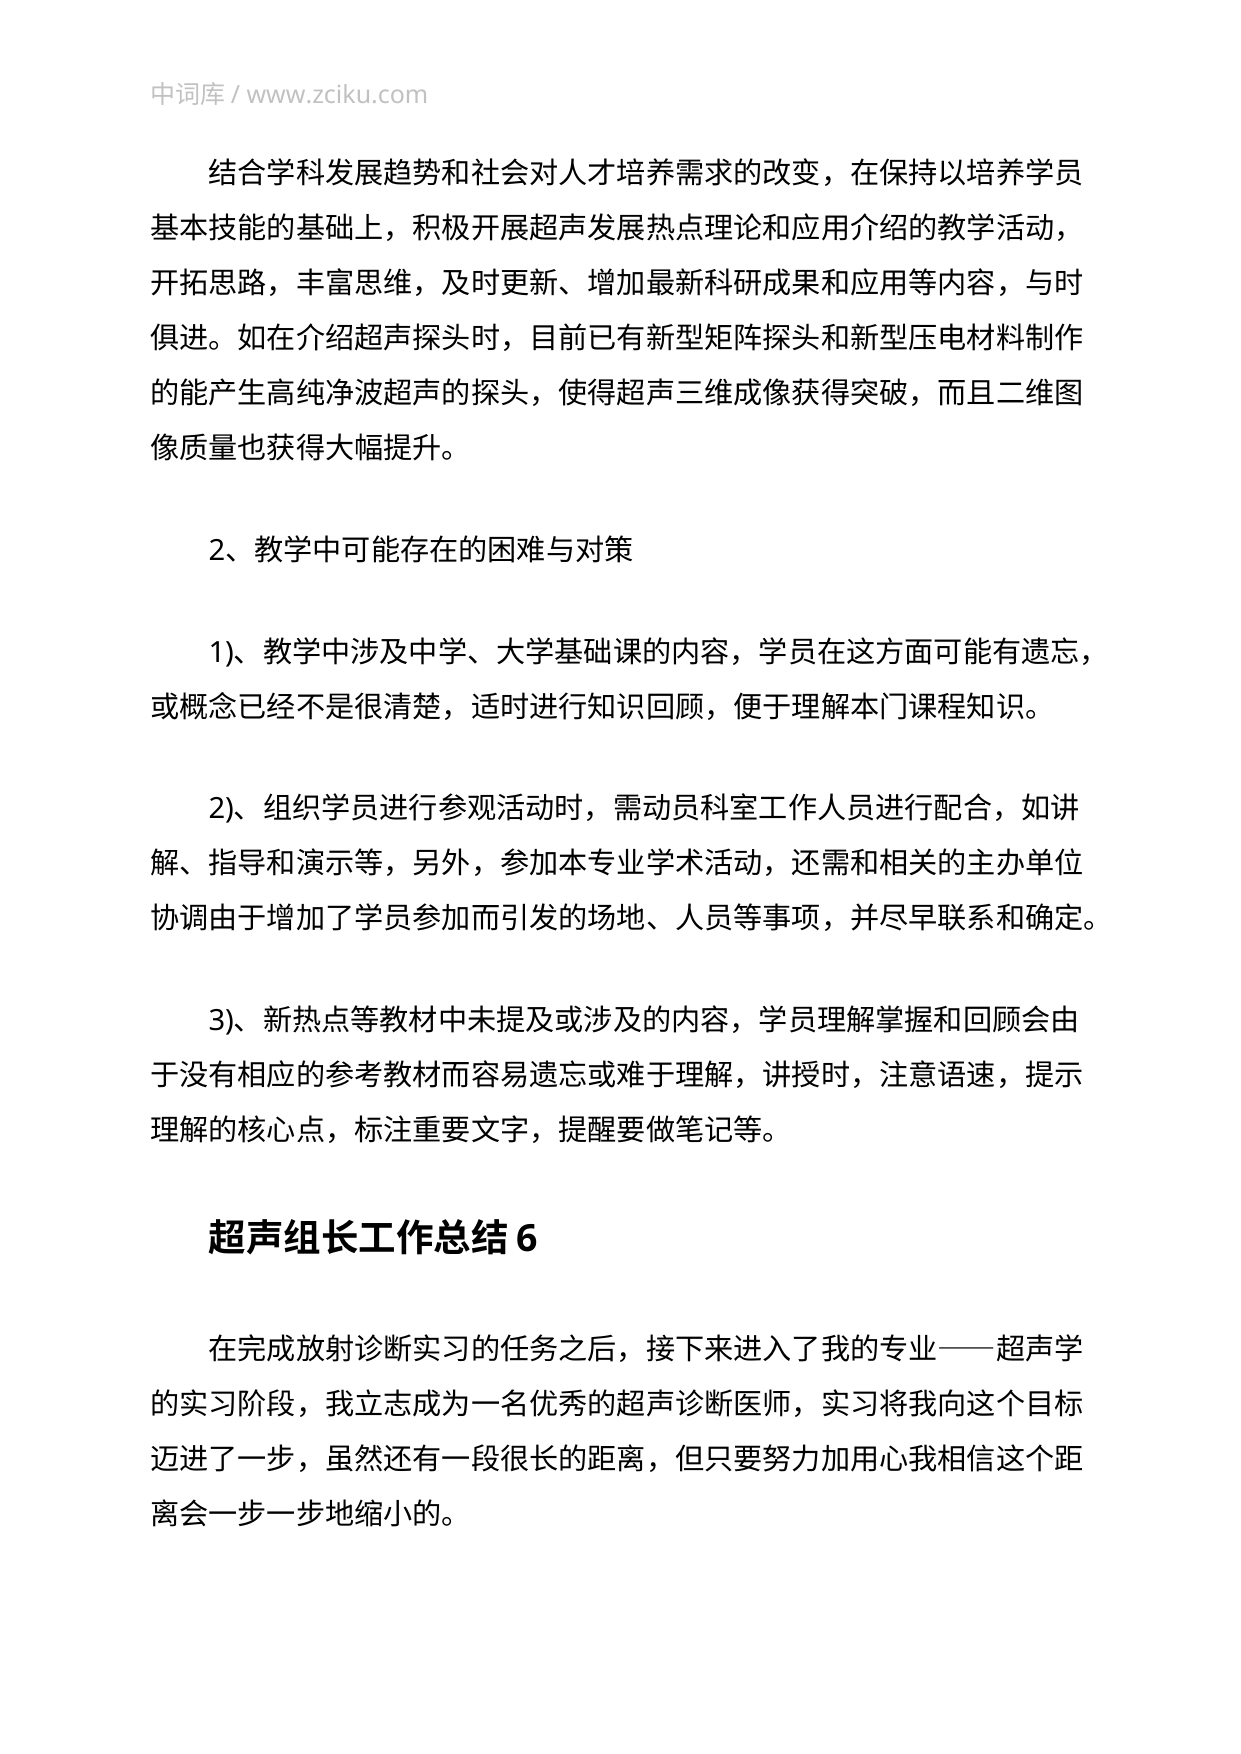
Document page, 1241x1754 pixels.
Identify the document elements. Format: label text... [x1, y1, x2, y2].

text 超声组长工作总结6 [150, 1208, 1090, 1263]
text 2、教学中可能存在的困难与对策 [150, 526, 1090, 569]
text 1)、教学中涉及中学、大学基础课的内容，学员在这方面可能有遗忘，或概念已经不是很清楚，适时进行知识回顾，便于理解本门课程知识。 [150, 628, 1090, 726]
text 2)、组织学员进行参观活动时，需动员科室工作人员进行配合，如讲解、指导和演示等，另外，参加本专业学术活动，还需和相关的主办单位协调由于增加了学员参加而引发的场地、人员等事项，并尽早联系和确定。 [150, 785, 1090, 937]
text 3)、新热点等教材中未提及或涉及的内容，学员理解掌握和回顾会由于没有相应的参考教材而容易遗忘或难于理解，讲授时，注意语速，提示理解的核心点，标注重要文字，提醒要做笔记等。 [150, 997, 1090, 1149]
text 结合学科发展趋势和社会对人才培养需求的改变，在保持以培养学员基本技能的基础上，积极开展超声发展热点理论和应用介绍的教学活动，开拓思路，丰富思维，及时更新、增加最新科研成果和应用等内容，与时俱进。如在介绍超声探头时，目前已有新型矩阵探头和新型压电材料制作的能产生高纯净波超声的探头，使得超声三维成像获得突破，而且二维图像质量也获得大幅提升。 [150, 150, 1090, 467]
text 在完成放射诊断实习的任务之后，接下来进入了我的专业——超声学的实习阶段，我立志成为一名优秀的超声诊断医师，实习将我向这个目标迈进了一步，虽然还有一段很长的距离，但只要努力加用心我相信这个距离会一步一步地缩小的。 [150, 1326, 1090, 1533]
